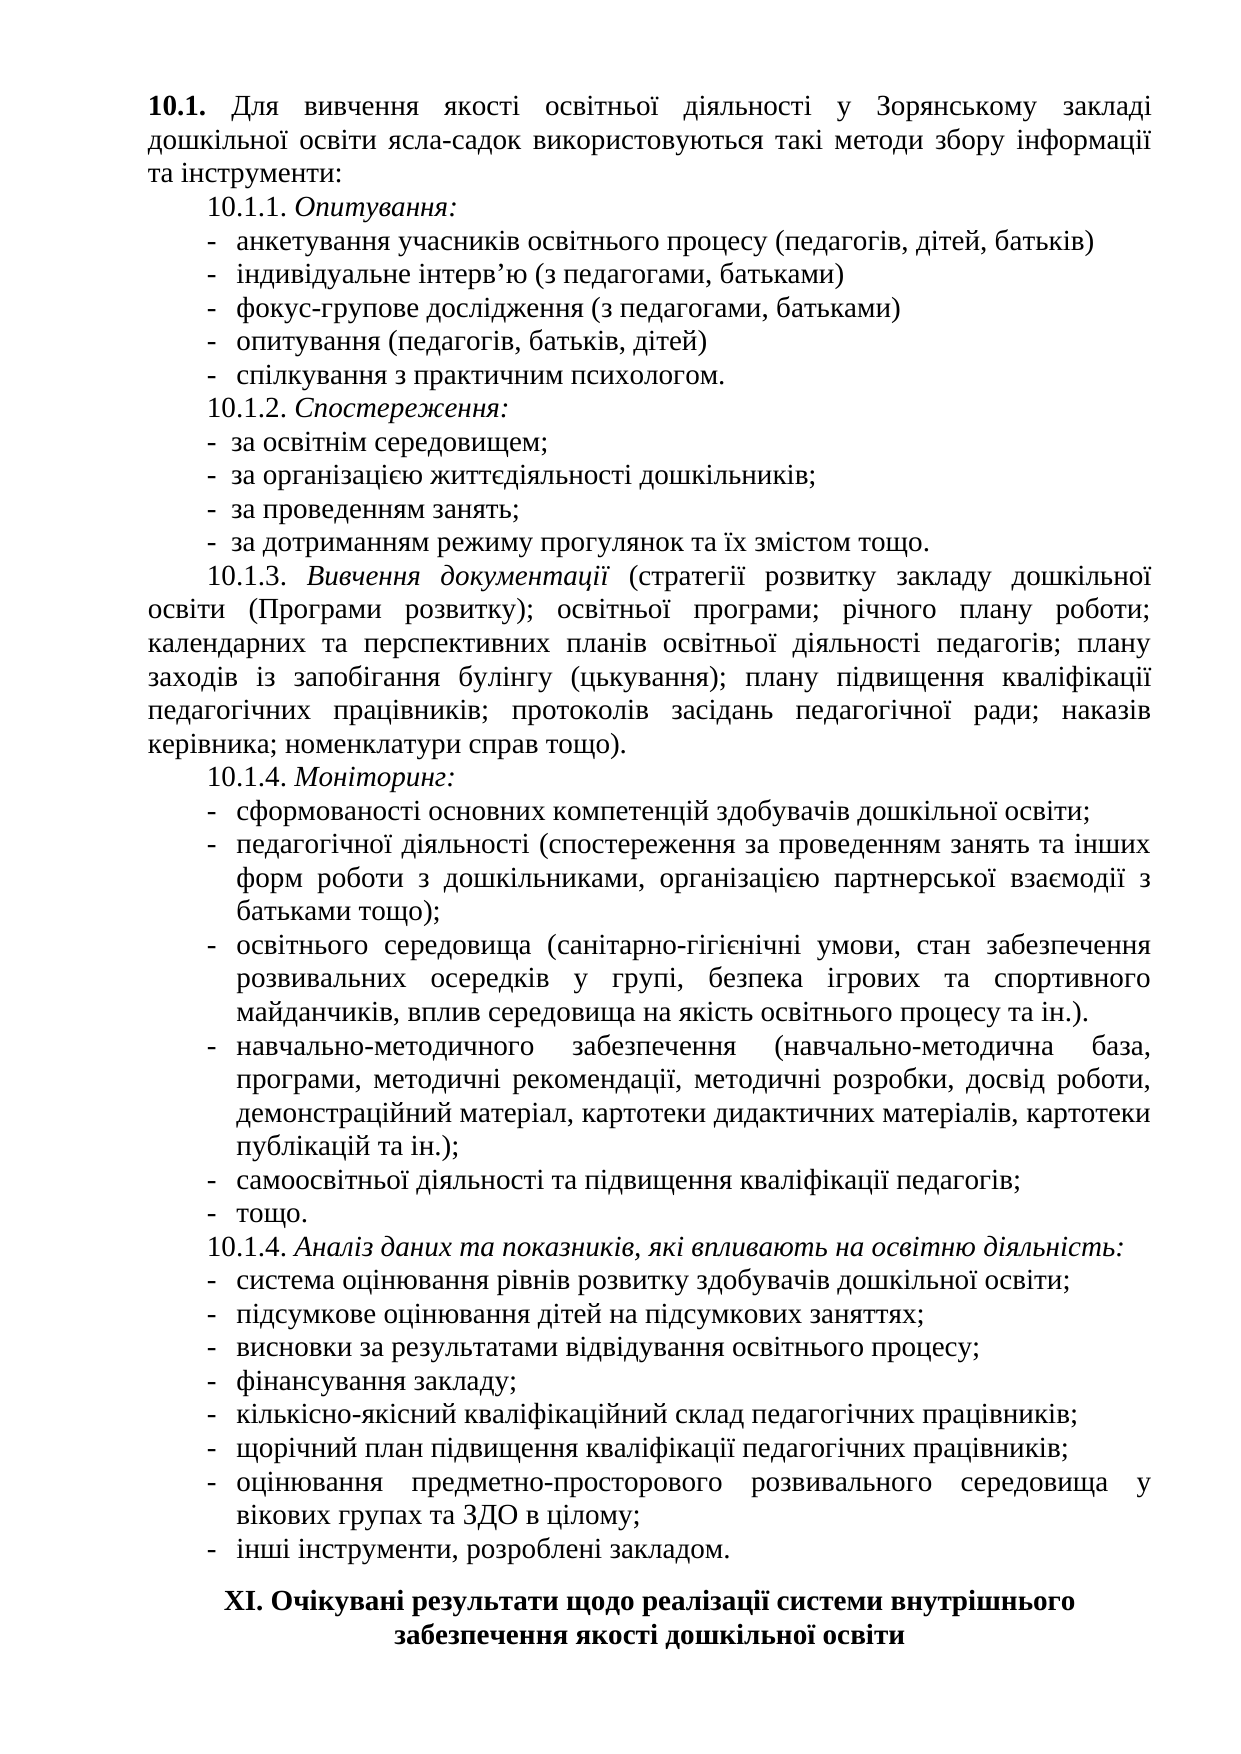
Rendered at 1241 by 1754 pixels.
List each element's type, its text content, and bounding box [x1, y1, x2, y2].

list педагогічної діяльності (спостереження за проведенням занять та інших форм роботи з дошкільниками, організацією партнерської взаємодії з батьками тощо); [207, 826, 1152, 927]
text 10.1.4. Аналіз даних та показників, які впливають на освітню діяльність: [207, 1229, 1152, 1262]
list анкетування учасників освітнього процесу (педагогів, дітей, батьків) [207, 223, 1152, 256]
text - за проведенням занять; [148, 491, 1152, 524]
list кількісно-якісний кваліфікаційний склад педагогічних працівників; [207, 1397, 1152, 1430]
text - за організацією життєдіяльності дошкільників; [148, 457, 1152, 491]
text - за дотриманням режиму прогулянок та їх змістом тощо. [148, 524, 1152, 558]
text - за освітнім середовищем; [148, 424, 1152, 457]
list опитування (педагогів, батьків, дітей) [207, 323, 1152, 357]
list підсумкове оцінювання дітей на підсумкових заняттях; [207, 1296, 1152, 1329]
text 10.1.2. Спостереження: [148, 390, 1152, 424]
list оцінювання предметно-просторового розвивального середовища у вікових групах та ЗДО в цілому; [207, 1464, 1152, 1531]
text 10.1.4. Моніторинг: [148, 759, 1152, 793]
list фінансування закладу; [207, 1363, 1152, 1397]
list сформованості основних компетенцій здобувачів дошкільної освіти; [207, 793, 1152, 826]
list тощо. [207, 1195, 1152, 1229]
list спілкування з практичним психологом. [207, 357, 1152, 390]
list система оцінювання рівнів розвитку здобувачів дошкільної освіти; [207, 1262, 1152, 1296]
list фокус-групове дослідження (з педагогами, батьками) [207, 290, 1152, 323]
list щорічний план підвищення кваліфікації педагогічних працівників; [207, 1430, 1152, 1464]
list самоосвітньої діяльності та підвищення кваліфікації педагогів; [207, 1162, 1152, 1195]
list індивідуальне інтерв’ю (з педагогами, батьками) [207, 256, 1152, 290]
list висновки за результатами відвідування освітнього процесу; [207, 1329, 1152, 1363]
list інші інструменти, розроблені закладом. [207, 1531, 1152, 1564]
list навчально-методичного забезпечення (навчально-методична база, програми, методичні рекомендації, методичні розробки, досвід роботи, демонстраційний матеріал, картотеки дидактичних матеріалів, картотеки публікацій та ін.); [207, 1028, 1152, 1162]
text 10.1. Для вивчення якості освітньої діяльності у Зорянському закладі дошкільної освіти ясла-садок використовуються такі методи збору інформації та інструменти: [148, 88, 1152, 189]
text ХІ. Очікувані результати щодо реалізації системи внутрішнього забезпечення якості дошкільної освіти [148, 1583, 1152, 1651]
text 10.1.1. Опитування: [148, 189, 1152, 223]
list освітнього середовища (санітарно-гігієнічні умови, стан забезпечення розвивальних осередків у групі, безпека ігрових та спортивного майданчиків, вплив середовища на якість освітнього процесу та ін.). [207, 927, 1152, 1028]
text 10.1.3. Вивчення документації (стратегії розвитку закладу дошкільної освіти (Програми розвитку); освітньої програми; річного плану роботи; календарних та перспективних планів освітньої діяльності педагогів; плану заходів із запобігання булінгу (цькування); плану підвищення кваліфікації педагогічних працівників; протоколів засідань педагогічної ради; наказів керівника; номенклатури справ тощо). [148, 558, 1152, 759]
